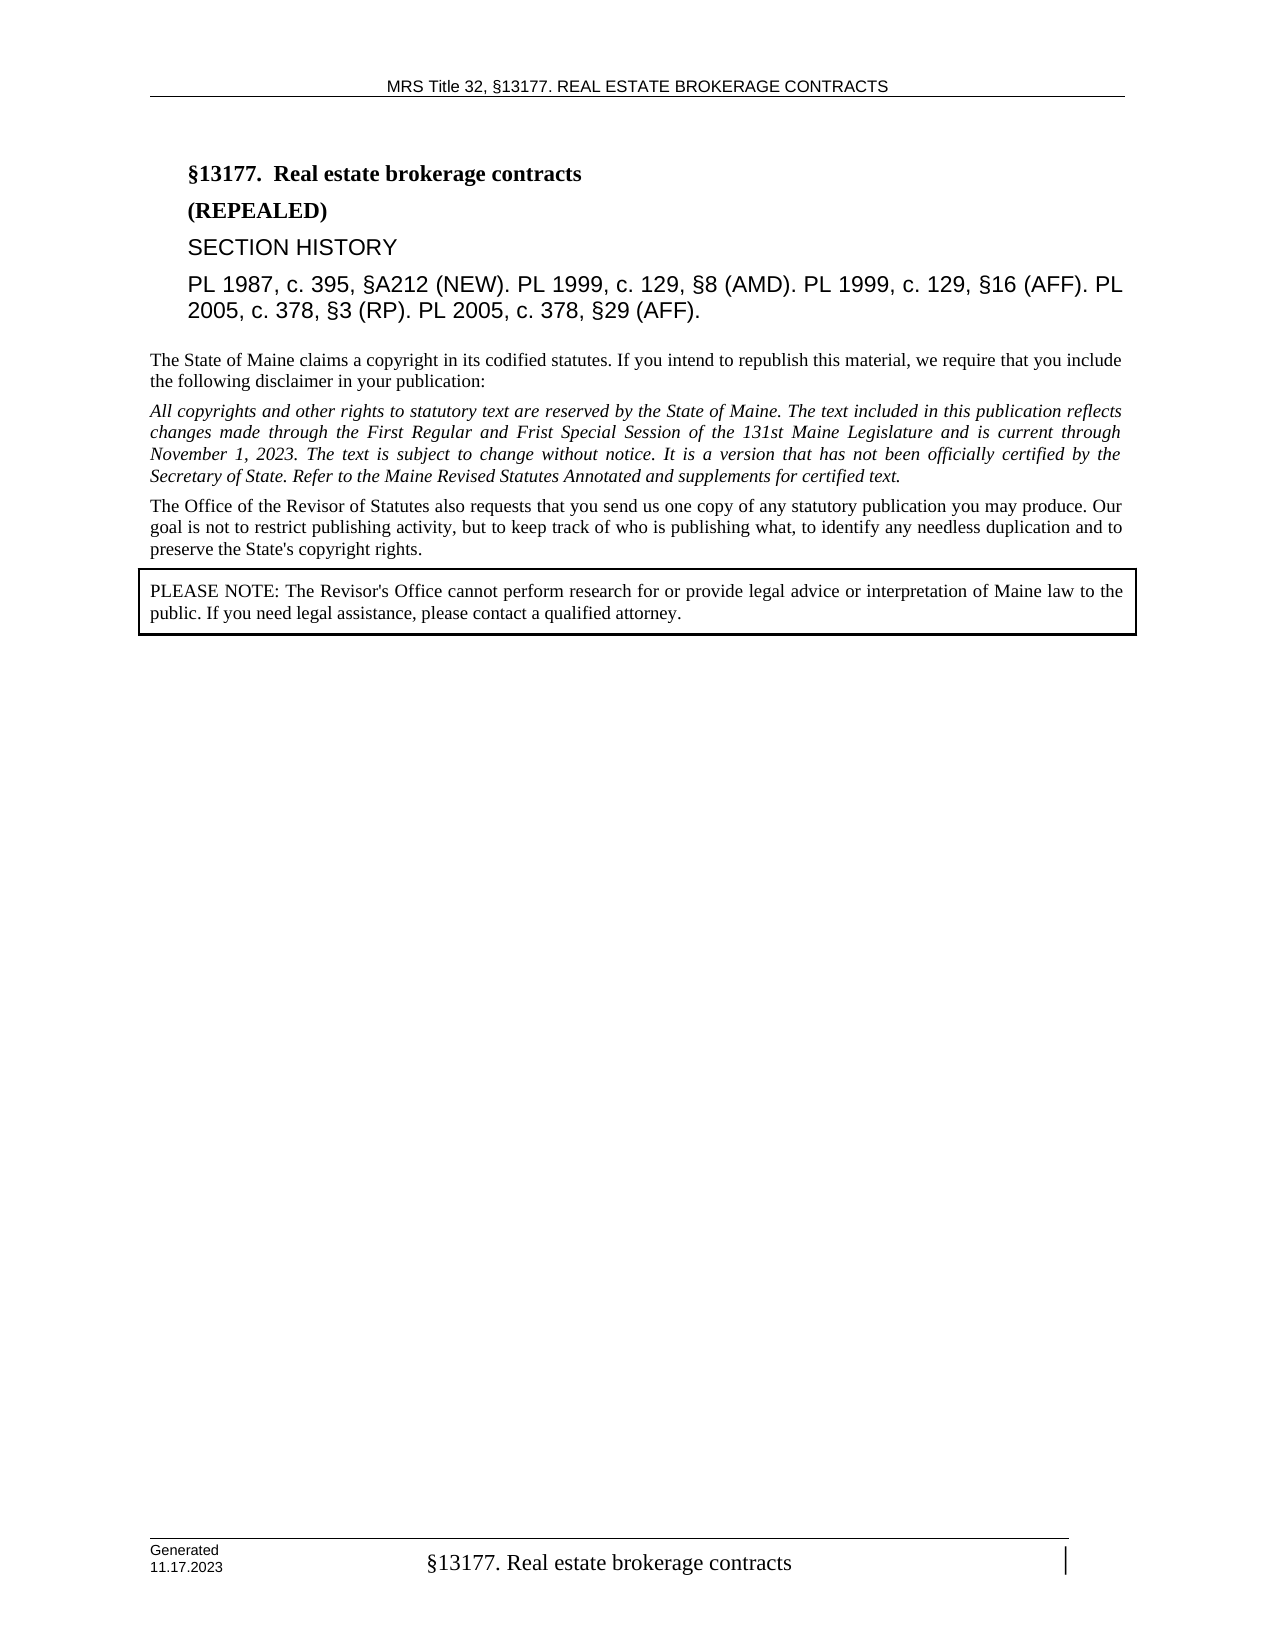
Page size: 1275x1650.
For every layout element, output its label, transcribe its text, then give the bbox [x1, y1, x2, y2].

text The Office of the Revisor of Statutes also requests that you send us one copy of any statutory publication you may produce. Our goal is not to restrict publishing activity, but to keep track of who is publishing what, to identify any needless duplication and to preserve the State's copyright rights. [150, 494, 1125, 559]
text SECTION HISTORY [187, 234, 1125, 260]
text The State of Maine claims a copyright in its codified statutes. If you intend to republish this material, we require that you include the following disclaimer in your publication: [150, 348, 1125, 392]
text (REPEALED) [187, 197, 1125, 223]
text All copyrights and other rights to statutory text are reserved by the State of Maine. The text included in this publication reflects changes made through the First Regular and Frist Special Session of the 131st Maine Legislature and is current through November 1, 2023 . The text is subject to change without notice. It is a version that has not been officially certified by the Secretary of State. Refer to the Maine Revised Statutes Annotated and supplements for certified text. [150, 400, 1125, 486]
text §13177. Real estate brokerage contracts [187, 160, 1125, 187]
text PL 1987, c. 395, §A212 (NEW). PL 1999, c. 129, §8 (AMD). PL 1999, c. 129, §16 (AFF). PL 2005, c. 378, §3 (RP). PL 2005, c. 378, §29 (AFF). [187, 271, 1125, 323]
text PLEASE NOTE: The Revisor's Office cannot perform research for or provide legal advice or interpretation of Maine law to the public. If you need legal assistance, please contact a qualified attorney. [140, 570, 1135, 633]
